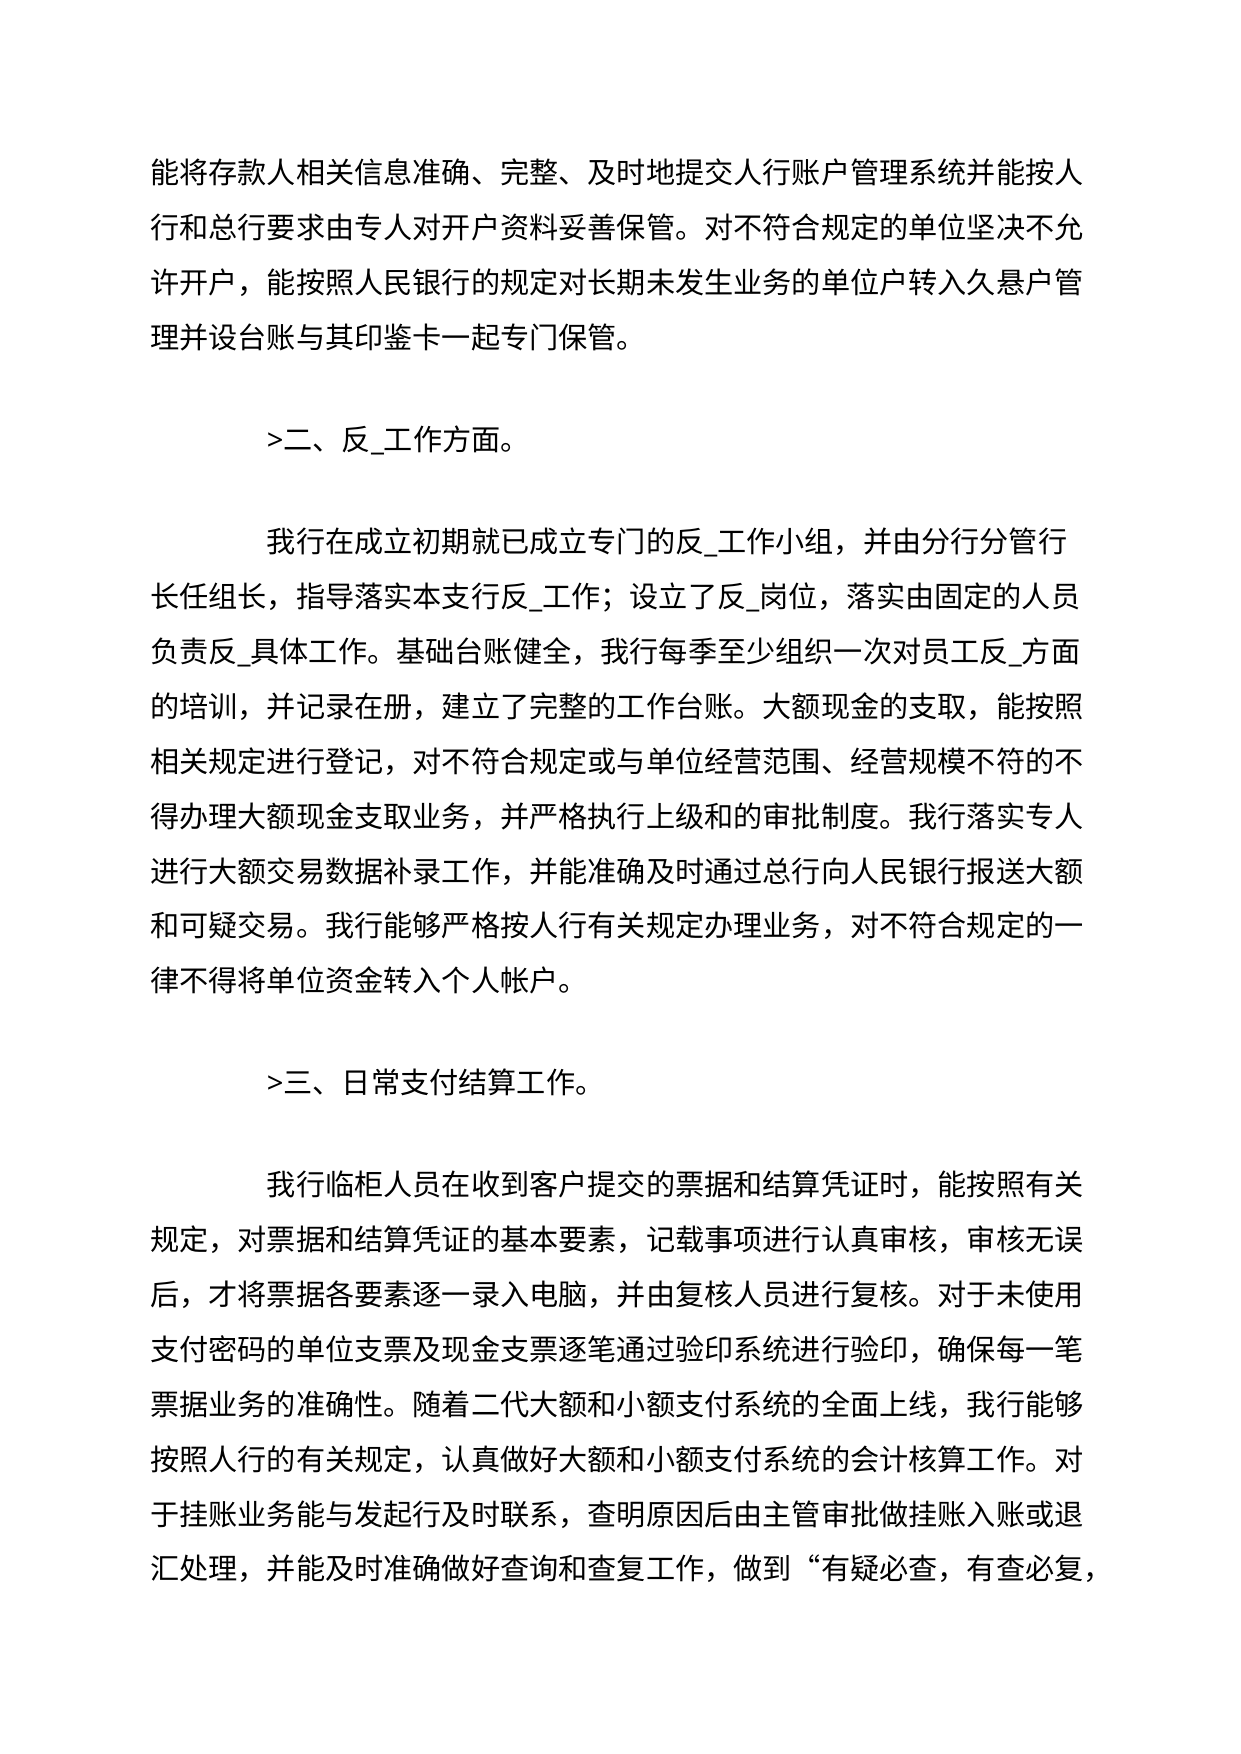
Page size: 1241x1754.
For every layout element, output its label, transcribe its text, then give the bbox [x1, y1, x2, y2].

text 我行在成立初期就已成立专门的反_工作小组，并由分行分管行长任组长，指导落实本支行反_工作；设立了反_岗位，落实由固定的人员负责反_具体工作。基础台账健全，我行每季至少组织一次对员工反_方面的培训，并记录在册，建立了完整的工作台账。大额现金的支取，能按照相关规定进行登记，对不符合规定或与单位经营范围、经营规模不符的不得办理大额现金支取业务，并严格执行上级和的审批制度。我行落实专人进行大额交易数据补录工作，并能准确及时通过总行向人民银行报送大额和可疑交易。我行能够严格按人行有关规定办理业务，对不符合规定的一律不得将单位资金转入个人帐户。 [150, 518, 1090, 1000]
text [150, 150, 1090, 357]
text >三、日常支付结算工作。 [150, 1060, 1090, 1102]
text >二、反_工作方面。 [150, 416, 1090, 459]
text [150, 1162, 1090, 1588]
